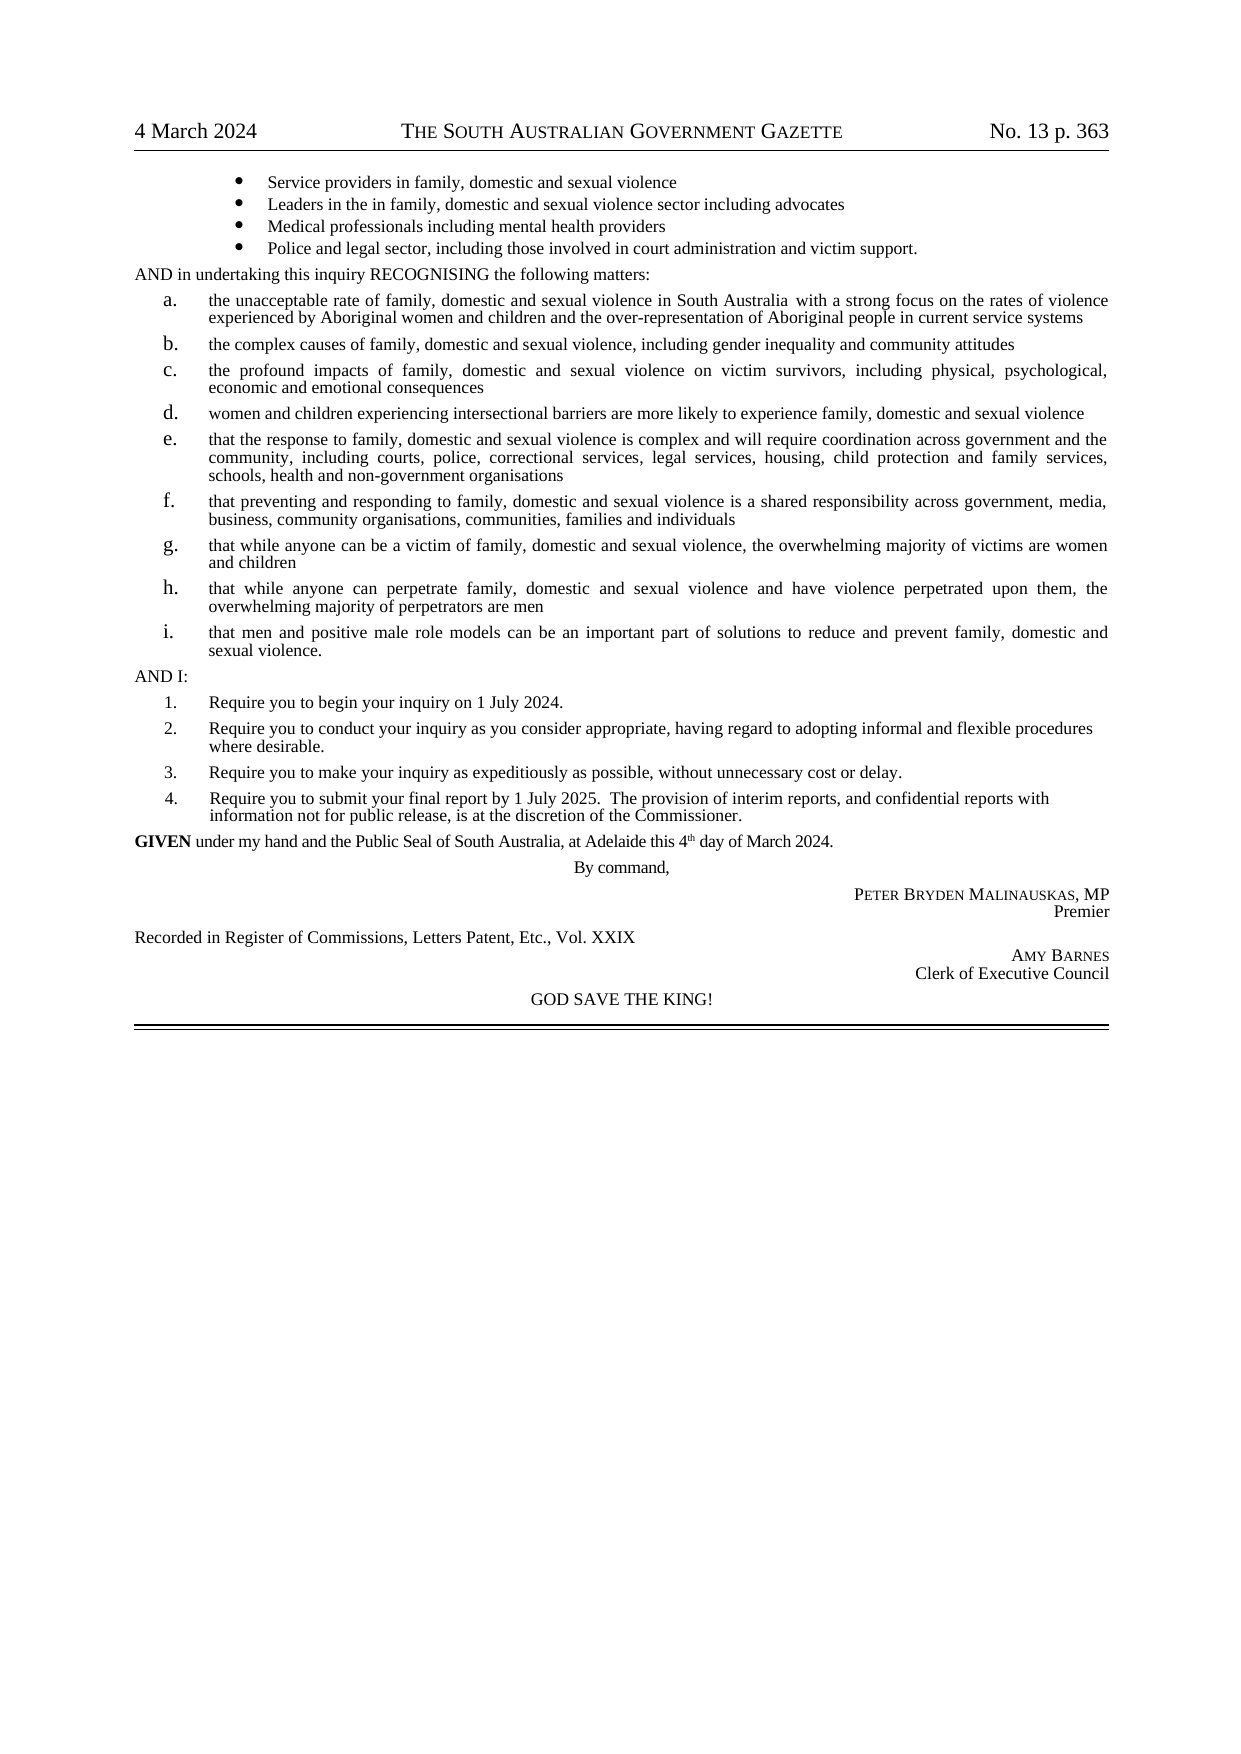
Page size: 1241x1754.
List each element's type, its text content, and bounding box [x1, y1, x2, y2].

list that the response to family, domestic and sexual violence is complex and will require coordination across government and the community, including courts, police, correctional services, legal services, housing, child protection and family services, schools, health and non-government organisations [163, 432, 1109, 485]
list the unacceptable rate of family, domestic and sexual violence in South Australia with a strong focus on the rates of violence experienced by Aboriginal women and children and the over-representation of Aboriginal people in current service systems [163, 292, 1109, 327]
text By command, [134, 860, 1109, 877]
list Require you to make your inquiry as expeditiously as possible, without unnecessary cost or delay. [164, 764, 1109, 782]
list Require you to begin your inquiry on 1 July 2024. [164, 694, 1109, 712]
text Recorded in Register of Commissions, Letters Patent, Etc., Vol. XXIX [134, 929, 1109, 947]
list women and children experiencing intersectional barriers are more likely to experience family, domestic and sexual violence [163, 406, 1109, 423]
list Service providers in family, domestic and sexual violence [235, 174, 1109, 192]
list the profound impacts of family, domestic and sexual violence on victim survivors, including physical, psychological, economic and emotional consequences [163, 362, 1109, 397]
text GOD SAVE THE KING! [134, 991, 1109, 1009]
text AND I: [134, 668, 1109, 686]
list Medical professionals including mental health providers [235, 218, 1109, 236]
text Clerk of Executive Council [134, 965, 1109, 983]
list that preventing and responding to family, domestic and sexual violence is a shared responsibility across government, media, business, community organisations, communities, families and individuals [163, 493, 1109, 528]
list Police and legal sector, including those involved in court administration and victim support. [235, 240, 1109, 258]
text Amy Barnes [134, 947, 1109, 965]
list that while anyone can be a victim of family, domestic and sexual violence, the overwhelming majority of victims are women and children [163, 537, 1109, 572]
list that men and positive male role models can be an important part of solutions to reduce and prevent family, domestic and sexual violence. [163, 624, 1109, 660]
text Peter Bryden Malinauskas, MP [134, 886, 1109, 903]
list Require you to submit your final report by 1 July 2025. The provision of interim reports, and confidential reports with information not for public release, is at the discretion of the Commissioner. [164, 790, 1109, 825]
text GIVEN under my hand and the Public Seal of South Australia, at Adelaide this 4th day of March 2024. [134, 834, 1136, 851]
list Require you to conduct your inquiry as you consider appropriate, having regard to adopting informal and flexible procedures where desirable. [164, 720, 1109, 756]
list that while anyone can perpetrate family, domestic and sexual violence and have violence perpetrated upon them, the overwhelming majority of perpetrators are men [163, 581, 1109, 616]
text AND in undertaking this inquiry RECOGNISING the following matters: [134, 266, 1109, 284]
list Leaders in the in family, domestic and sexual violence sector including advocates [235, 196, 1109, 214]
list the complex causes of family, domestic and sexual violence, including gender inequality and community attitudes [163, 336, 1109, 353]
text Premier [134, 903, 1109, 921]
